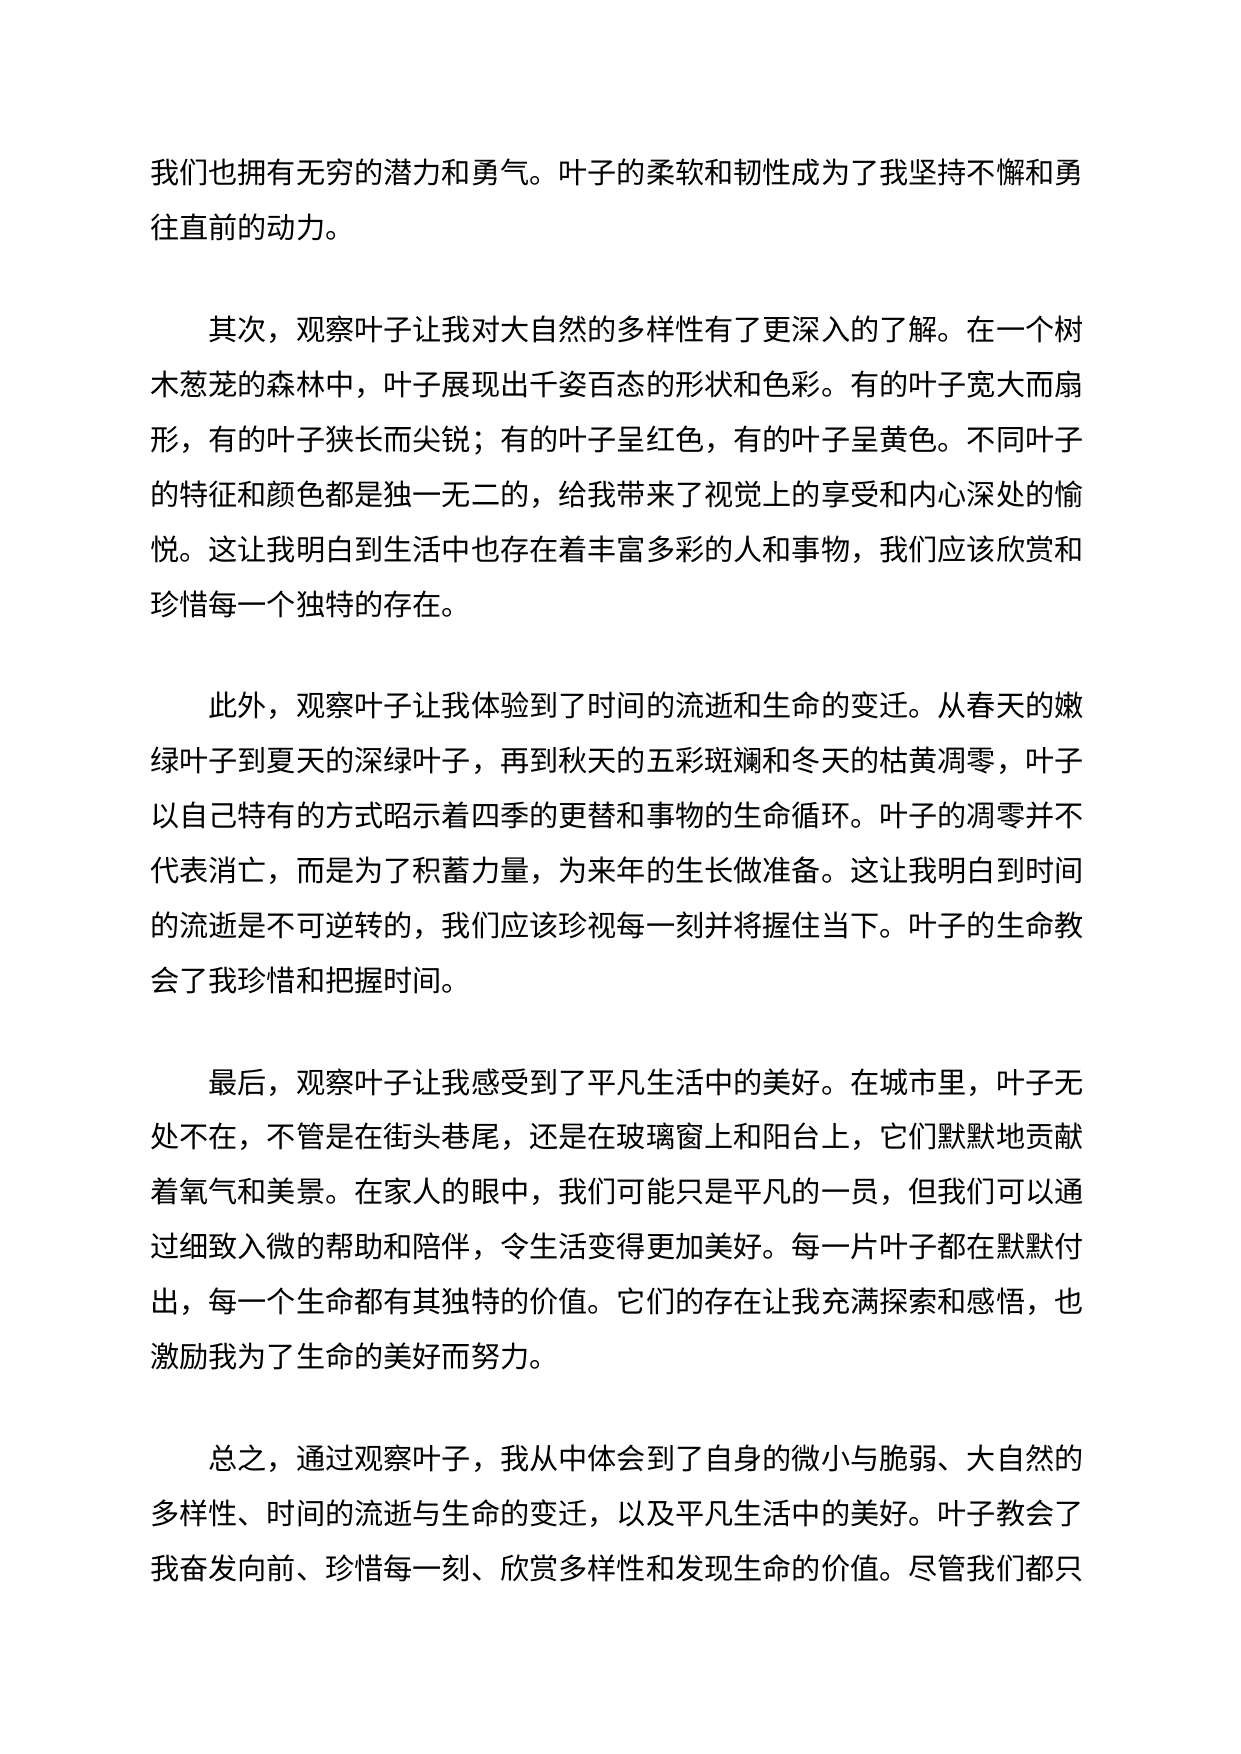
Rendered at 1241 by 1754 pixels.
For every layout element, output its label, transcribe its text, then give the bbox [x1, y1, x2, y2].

text 其次，观察叶子让我对大自然的多样性有了更深入的了解。在一个树木葱茏的森林中，叶子展现出千姿百态的形状和色彩。有的叶子宽大而扇形，有的叶子狭长而尖锐；有的叶子呈红色，有的叶子呈黄色。不同叶子的特征和颜色都是独一无二的，给我带来了视觉上的享受和内心深处的愉悦。这让我明白到生活中也存在着丰富多彩的人和事物，我们应该欣赏和珍惜每一个独特的存在。 [150, 307, 1090, 623]
text 最后，观察叶子让我感受到了平凡生活中的美好。在城市里，叶子无处不在，不管是在街头巷尾，还是在玻璃窗上和阳台上，它们默默地贡献着氧气和美景。在家人的眼中，我们可能只是平凡的一员，但我们可以通过细致入微的帮助和陪伴，令生活变得更加美好。每一片叶子都在默默付出，每一个生命都有其独特的价值。它们的存在让我充满探索和感悟，也激励我为了生命的美好而努力。 [150, 1059, 1090, 1376]
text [150, 1435, 1090, 1587]
text 此外，观察叶子让我体验到了时间的流逝和生命的变迁。从春天的嫩绿叶子到夏天的深绿叶子，再到秋天的五彩斑斓和冬天的枯黄凋零，叶子以自己特有的方式昭示着四季的更替和事物的生命循环。叶子的凋零并不代表消亡，而是为了积蓄力量，为来年的生长做准备。这让我明白到时间的流逝是不可逆转的，我们应该珍视每一刻并将握住当下。叶子的生命教会了我珍惜和把握时间。 [150, 683, 1090, 1000]
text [150, 150, 1090, 247]
